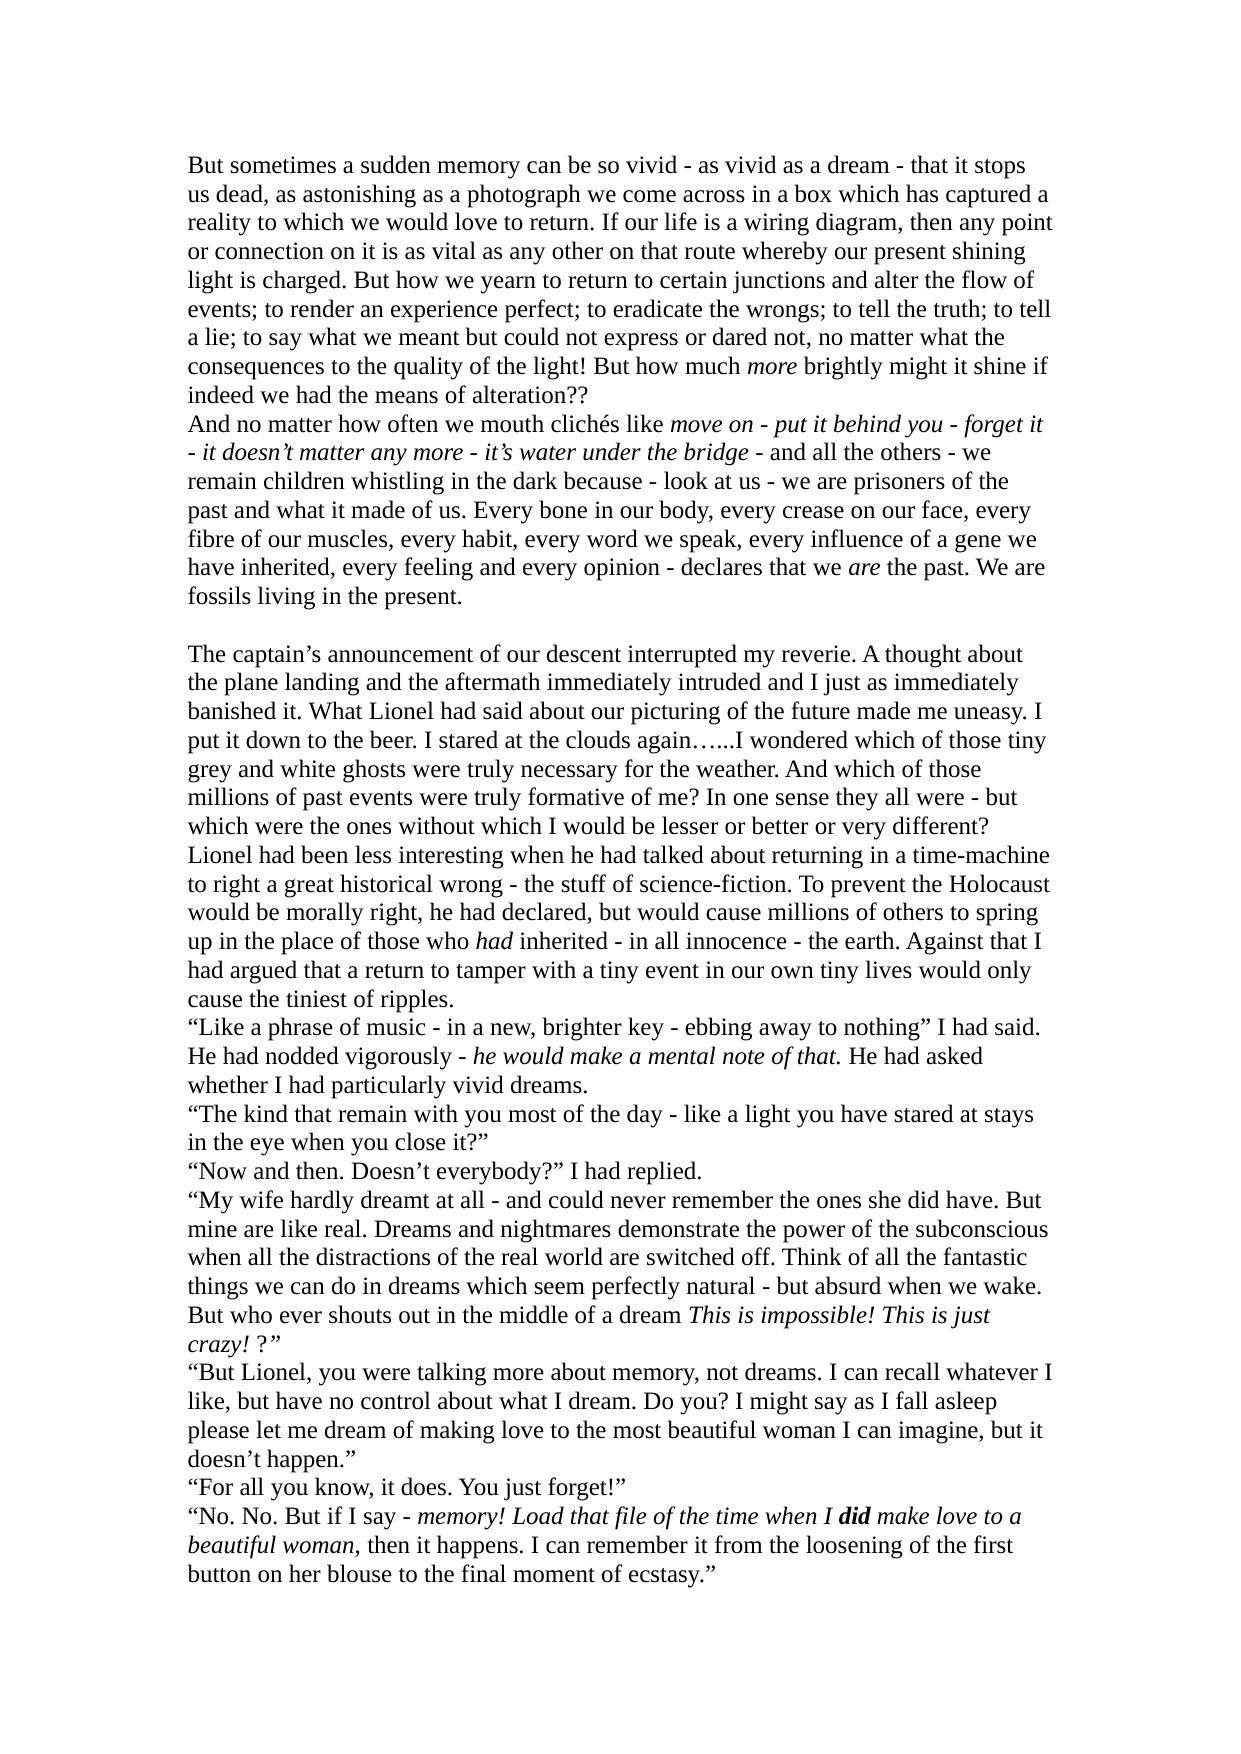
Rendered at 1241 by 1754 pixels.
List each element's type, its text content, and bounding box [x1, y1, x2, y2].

text The captain’s announcement of our descent interrupted my reverie. A thought about the plane landing and the aftermath immediately intruded and I just as immediately banished it. What Lionel had said about our picturing of the future made me uneasy. I put it down to the beer. I stared at the clouds again…...I wondered which of those tiny grey and white ghosts were truly necessary for the weather. And which of those millions of past events were truly formative of me? In one sense they all were - but which were the ones without which I would be lesser or better or very different? Lionel had been less interesting when he had talked about returning in a time-machine to right a great historical wrong - the stuff of science-fiction. To prevent the Holocaust would be morally right, he had declared, but would cause millions of others to spring up in the place of those who had inherited - in all innocence - the earth. Against that I had argued that a return to tamper with a tiny event in our own tiny lives would only cause the tiniest of ripples. [187, 639, 1053, 1012]
text “No. No. But if I say - memory! Load that file of the time when I did make love to a beautiful woman, then it happens. I can remember it from the loosening of the first button on her blouse to the final moment of ecstasy.” [187, 1501, 1053, 1587]
text “Like a phrase of music - in a new, brighter key - ebbing away to nothing” I had said. He had nodded vigorously - he would make a mental note of that. He had asked whether I had particularly vivid dreams. [187, 1012, 1053, 1099]
text “Now and then. Doesn’t everybody?” I had replied. [187, 1156, 1053, 1185]
text “But Lionel, you were talking more about memory, not dreams. I can recall whatever I like, but have no control about what I dream. Do you? I might say as I fall asleep please let me dream of making love to the most beautiful woman I can imagine, but it doesn’t happen.” [187, 1357, 1053, 1472]
text “The kind that remain with you most of the day - like a light you have stared at stays in the eye when you close it?” [187, 1099, 1053, 1156]
text “My wife hardly dreamt at all - and could never remember the ones she did have. But mine are like real. Dreams and nightmares demonstrate the power of the subconscious when all the distractions of the real world are switched off. Think of all the fantastic things we can do in dreams which seem perfectly natural - but absurd when we wake. But who ever shouts out in the middle of a dream This is impossible! This is just crazy! ?” [187, 1185, 1053, 1357]
text And no matter how often we mouth clichés like move on - put it behind you - forget it - it doesn’t matter any more - it’s water under the bridge - and all the others - we remain children whistling in the dark because - look at us - we are prisoners of the past and what it made of us. Every bone in our body, every crease on our face, every fibre of our muscles, every habit, every word we speak, every influence of a gene we have inherited, every feeling and every opinion - declares that we are the past. We are fossils living in the present. [187, 409, 1053, 610]
text “For all you know, it does. You just forget!” [187, 1472, 1053, 1501]
text But sometimes a sudden memory can be so vivid - as vivid as a dream - that it stops us dead, as astonishing as a photograph we come across in a box which has captured a reality to which we would love to return. If our life is a wiring diagram, then any point or connection on it is as vital as any other on that route whereby our present shining light is charged. But how we yearn to return to certain junctions and alter the flow of events; to render an experience perfect; to eradicate the wrongs; to tell the truth; to tell a lie; to say what we meant but could not express or dared not, no matter what the consequences to the quality of the light! But how much more brightly might it shine if indeed we had the means of alteration?? [187, 150, 1053, 409]
